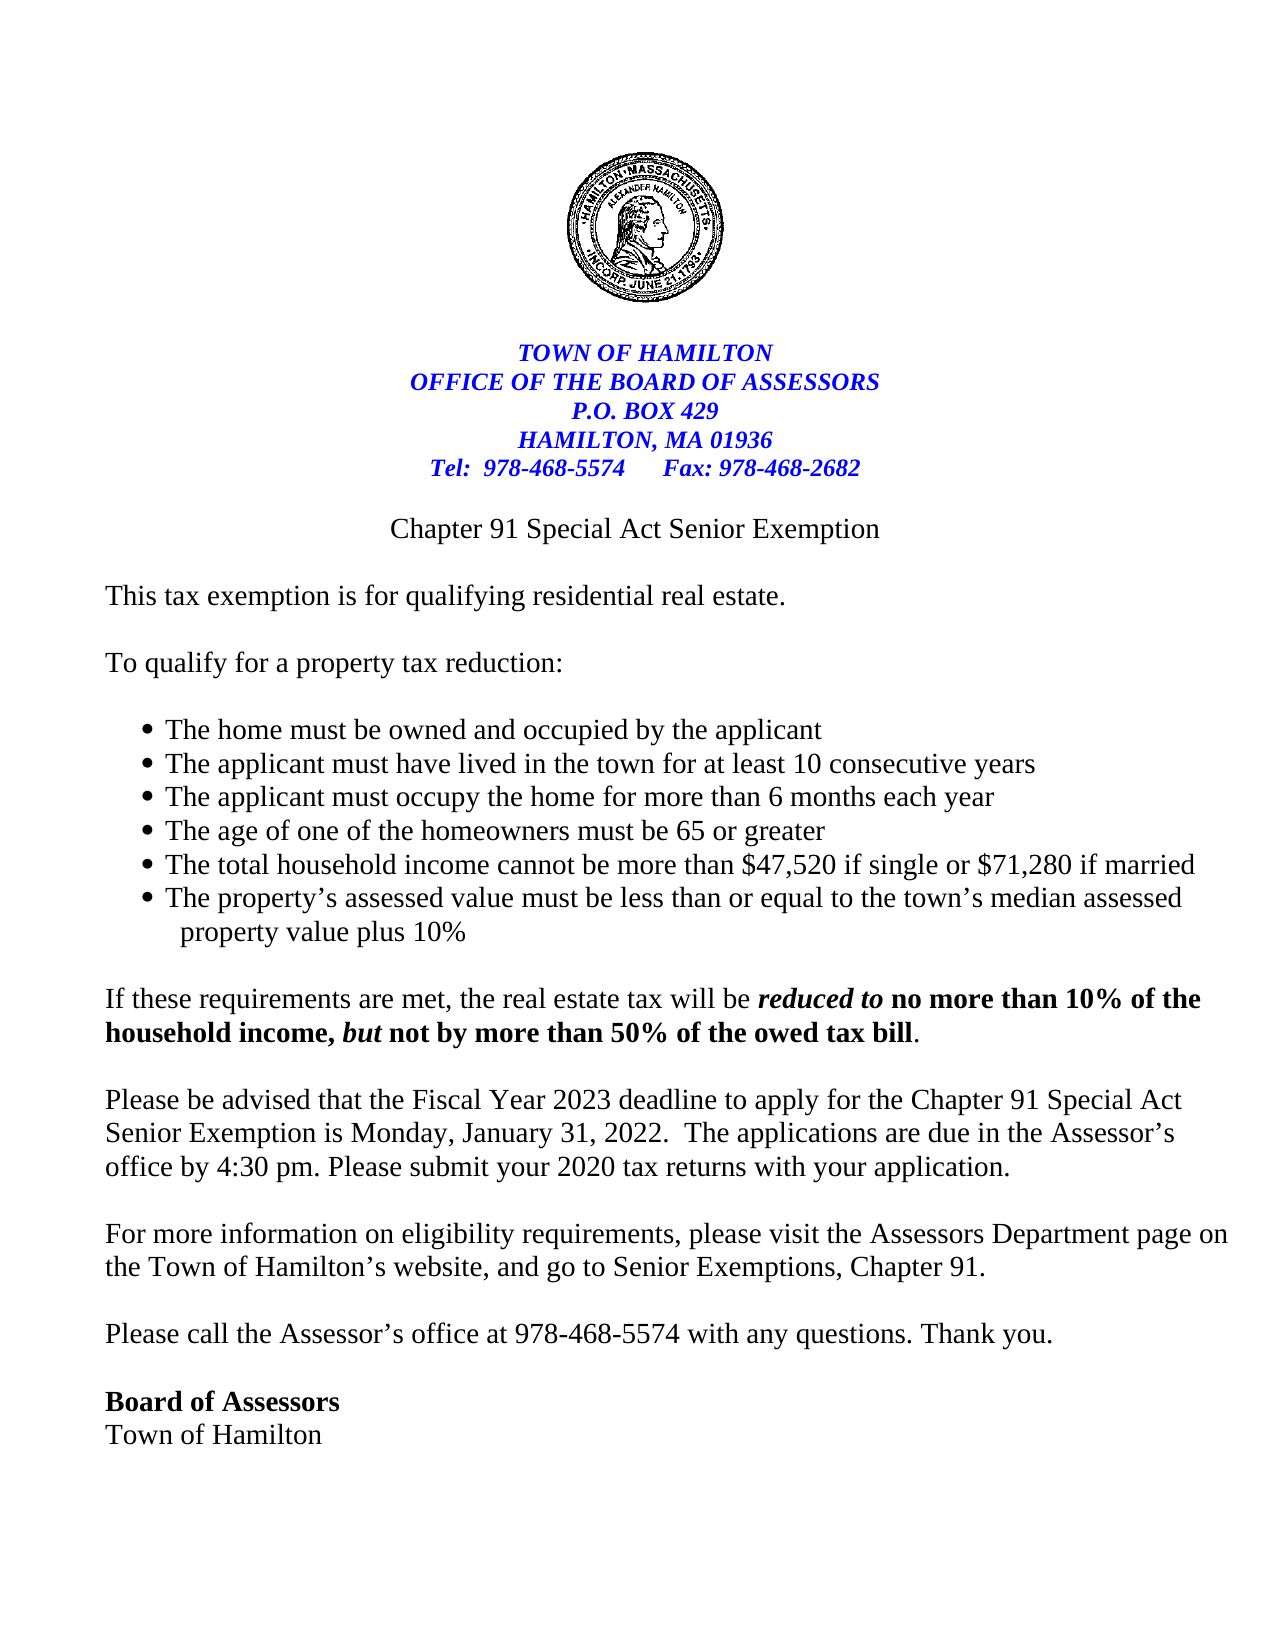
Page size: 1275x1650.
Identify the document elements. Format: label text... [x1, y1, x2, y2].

text P.O. [165, 396, 1125, 425]
list The applicant must occupy the home for more than 6 months each year [142, 779, 1230, 813]
text To qualify for a property tax reduction: [105, 645, 1230, 679]
text Board of Assessors [105, 1384, 1230, 1417]
list The applicant must have lived in the town for at least 10 consecutive years [142, 746, 1230, 779]
text This tax exemption is for qualifying residential real estate. [105, 578, 1230, 612]
text Please be advised that the Fiscal Year 2023 deadline to apply for the Chapter 91 Special Act Senior Exemption is Monday, January 31, 2022. The applications are due in the Assessor’s office by 4:30 pm. Please submit your 2020 tax returns with your application. [105, 1082, 1230, 1182]
subtitle Tel: 978-468-5574 Fax: 978-468-2682 [165, 453, 1125, 482]
picture [565, 150, 725, 305]
list The home must be owned and occupied by the applicant [142, 712, 1230, 746]
list The property’s assessed value must be less than or equal to the town’s median assessed property value plus 10% [142, 880, 1230, 948]
text OFFICE OF THE BOARD OF ASSESSORS [165, 367, 1125, 396]
text Town of Hamilton [105, 1417, 1230, 1451]
list The age of one of the homeowners must be 65 or greater [142, 813, 1230, 847]
text Please call the Assessor’s office at 978-468-5574 with any questions. Thank you. [105, 1317, 1230, 1350]
text If these requirements are met, the real estate tax will be reduced to no more than 10% of the household income, but not by more than 50% of the owed tax bill. [105, 981, 1230, 1048]
list The total household income cannot be more than $47,520 if single or $71,280 if married [142, 847, 1230, 880]
text TOWN OF HAMILTON [165, 338, 1125, 367]
text Chapter 91 Special Act Senior Exemption [315, 511, 1275, 544]
text For more information on eligibility requirements, please visit the Assessors Department page on the Town of Hamilton’s website, and go to Senior Exemptions, Chapter 91. [105, 1216, 1230, 1283]
